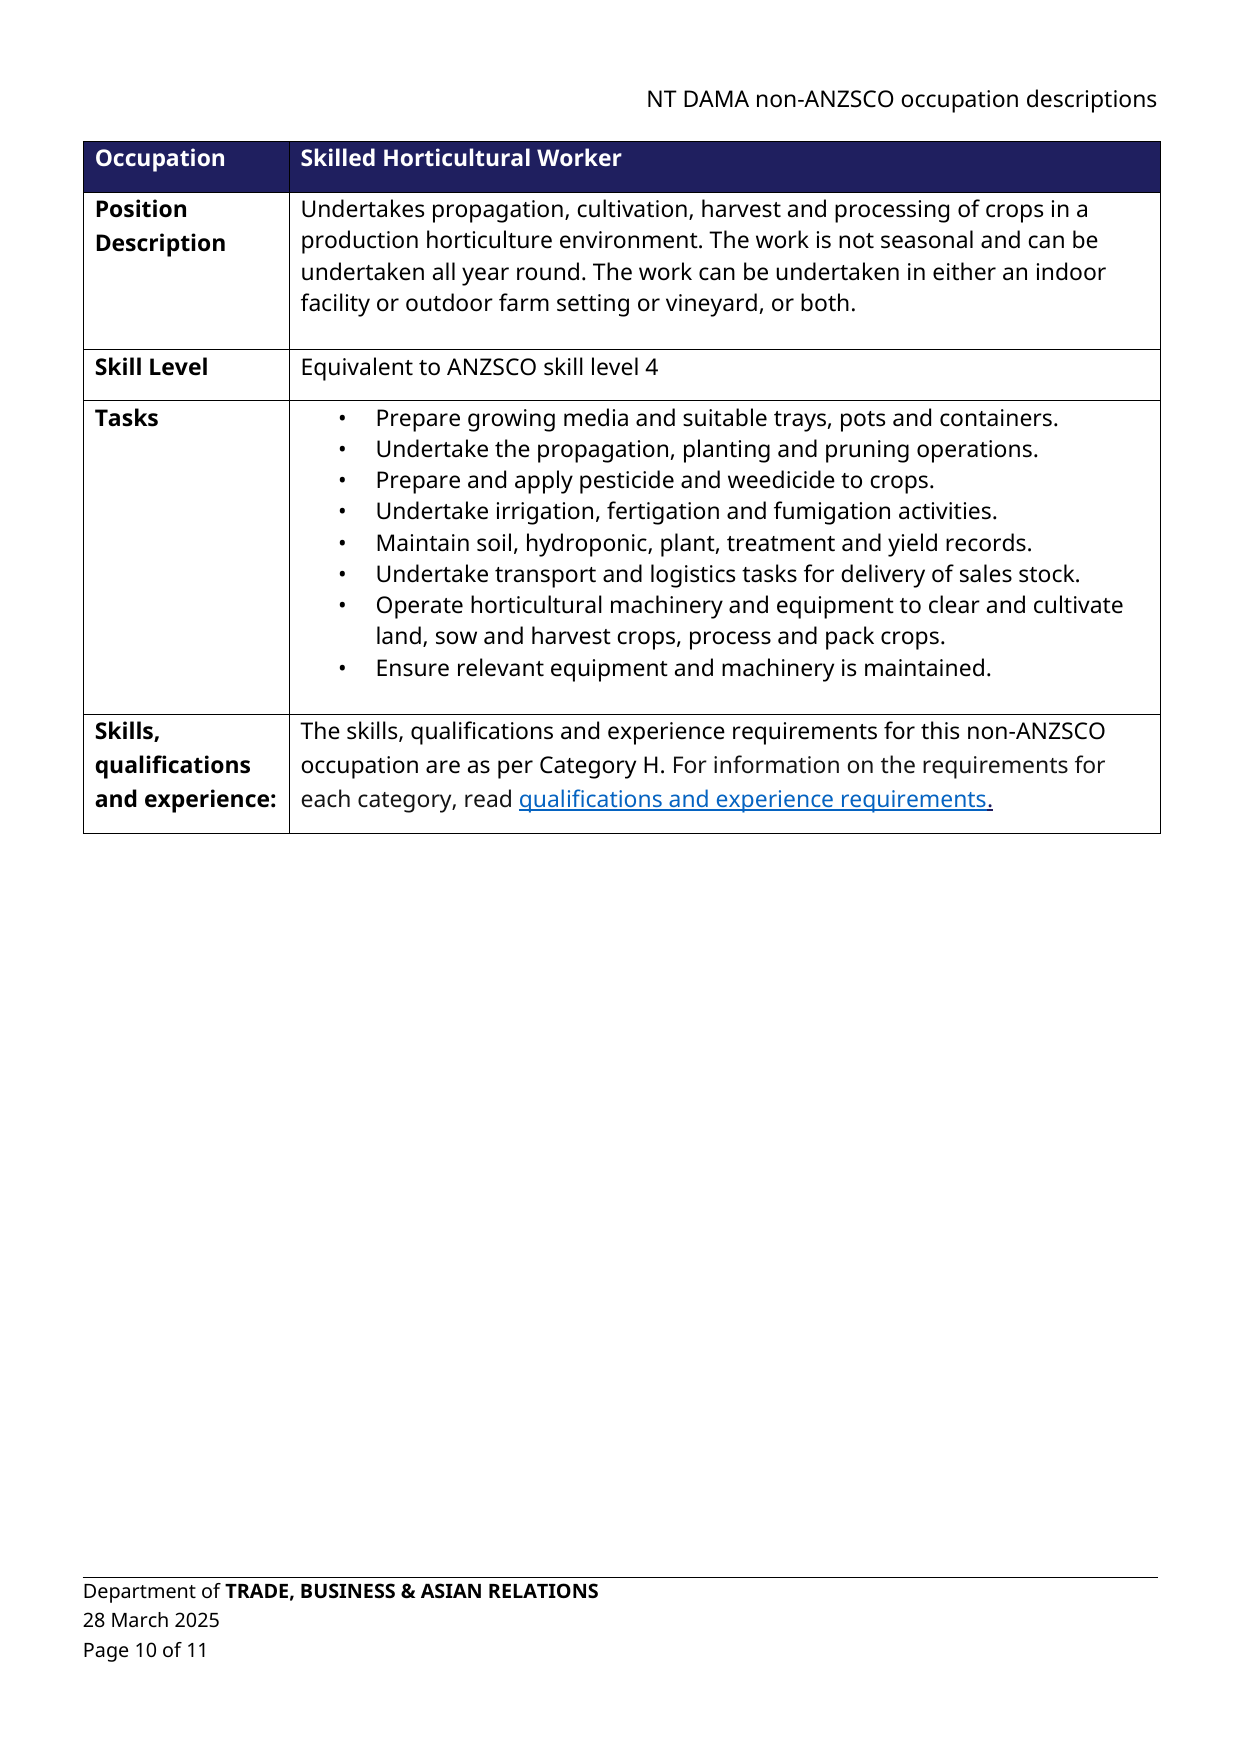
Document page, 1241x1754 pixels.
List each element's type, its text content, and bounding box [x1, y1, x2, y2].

table_cell Equivalent to ANZSCO skill level 4 [290, 350, 1160, 400]
table_cell Skills, qualifications and experience: [84, 715, 289, 833]
table_cell Prepare growing media and suitable trays, pots and containers. Undertake the propagation, planting and pruning operations. Prepare and apply pesticide and weedicide to crops. Undertake irrigation, fertigation and fumigation activities. Maintain soil, hydroponic, plant, treatment and yield records. Undertake transport and logistics tasks for delivery of sales stock. Operate horticultural machinery and equipment to clear and cultivate land, sow and harvest crops, process and pack crops. Ensure relevant equipment and machinery is maintained. [290, 401, 1160, 714]
table_cell Position Description [84, 193, 289, 349]
table_cell Tasks [84, 401, 289, 714]
table_cell Undertakes propagation, cultivation, harvest and processing of crops in a production horticulture environment. The work is not seasonal and can be undertaken all year round. The work can be undertaken in either an indoor facility or outdoor farm setting or vineyard, or both. [290, 193, 1160, 349]
table_cell Skill Level [84, 350, 289, 400]
table_cell The skills, qualifications and experience requirements for this non-ANZSCO occupation are as per Category H. For information on the requirements for each category, read qualifications and experience requirements. [290, 715, 1160, 833]
table_header Skilled Horticultural Worker [290, 142, 1160, 192]
table_header Occupation [84, 142, 289, 192]
